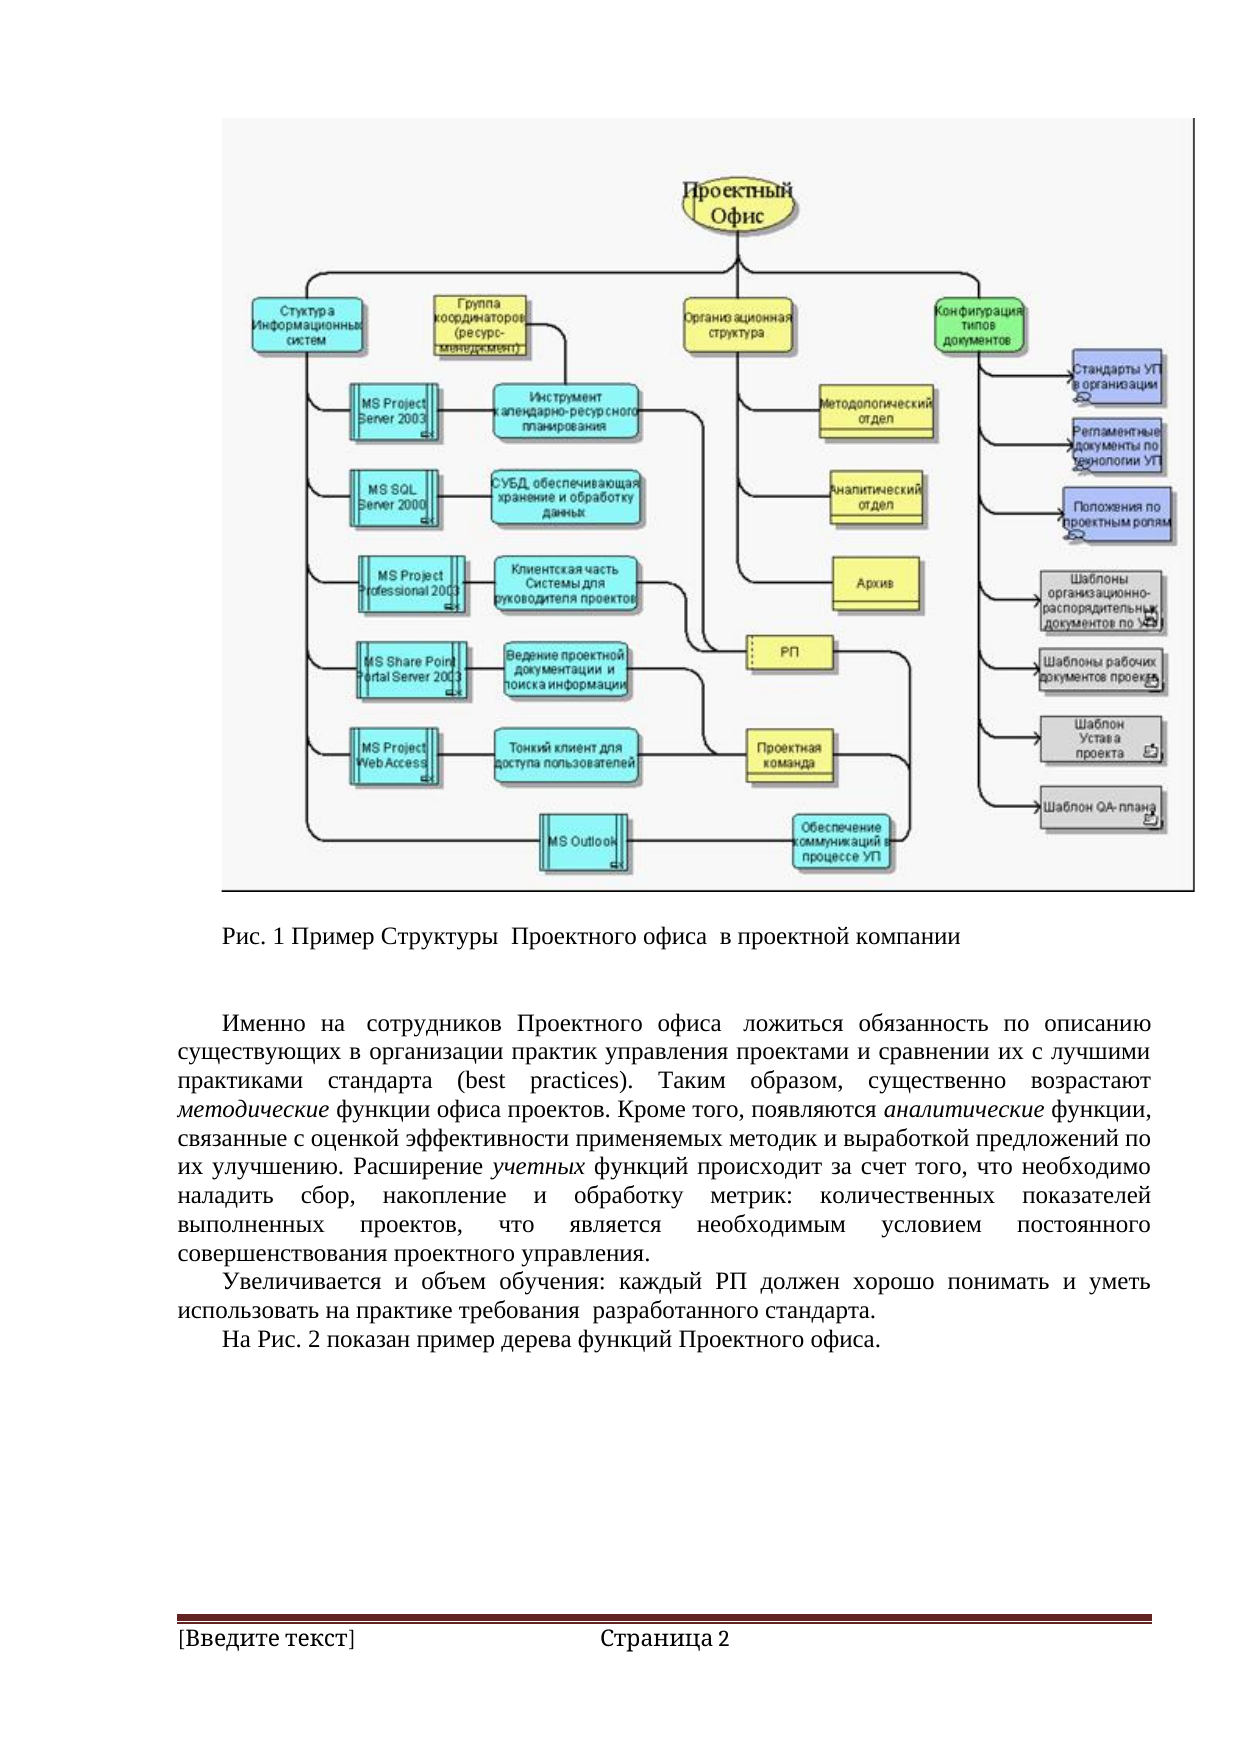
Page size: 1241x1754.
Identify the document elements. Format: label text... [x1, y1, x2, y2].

text Именно на сотрудников Проектного офиса ложиться обязанность по описанию существующих в организации практик управления проектами и сравнении их с лучшими практиками стандарта (best practices). Таким образом, существенно возрастают методические функции офиса проектов. Кроме того, появляются аналитические функции, связанные с оценкой эффективности применяемых методик и выработкой предложений по их улучшению. Расширение учетных функций происходит за счет того, что необходимо наладить сбор, накопление и обработку метрик: количественных показателей выполненных проектов, что является необходимым условием постоянного совершенствования проектного управления. [177, 1008, 1152, 1266]
text Увеличивается и объем обучения: каждый РП должен хорошо понимать и уметь использовать на практике требования разработанного стандарта. [177, 1266, 1152, 1324]
text На Рис. 2 показан пример дерева функций Проектного офиса. [177, 1324, 1152, 1353]
text Рис. 1 Пример Структуры Проектного офиса в проектной компании [177, 921, 1152, 950]
picture [221, 118, 1195, 892]
